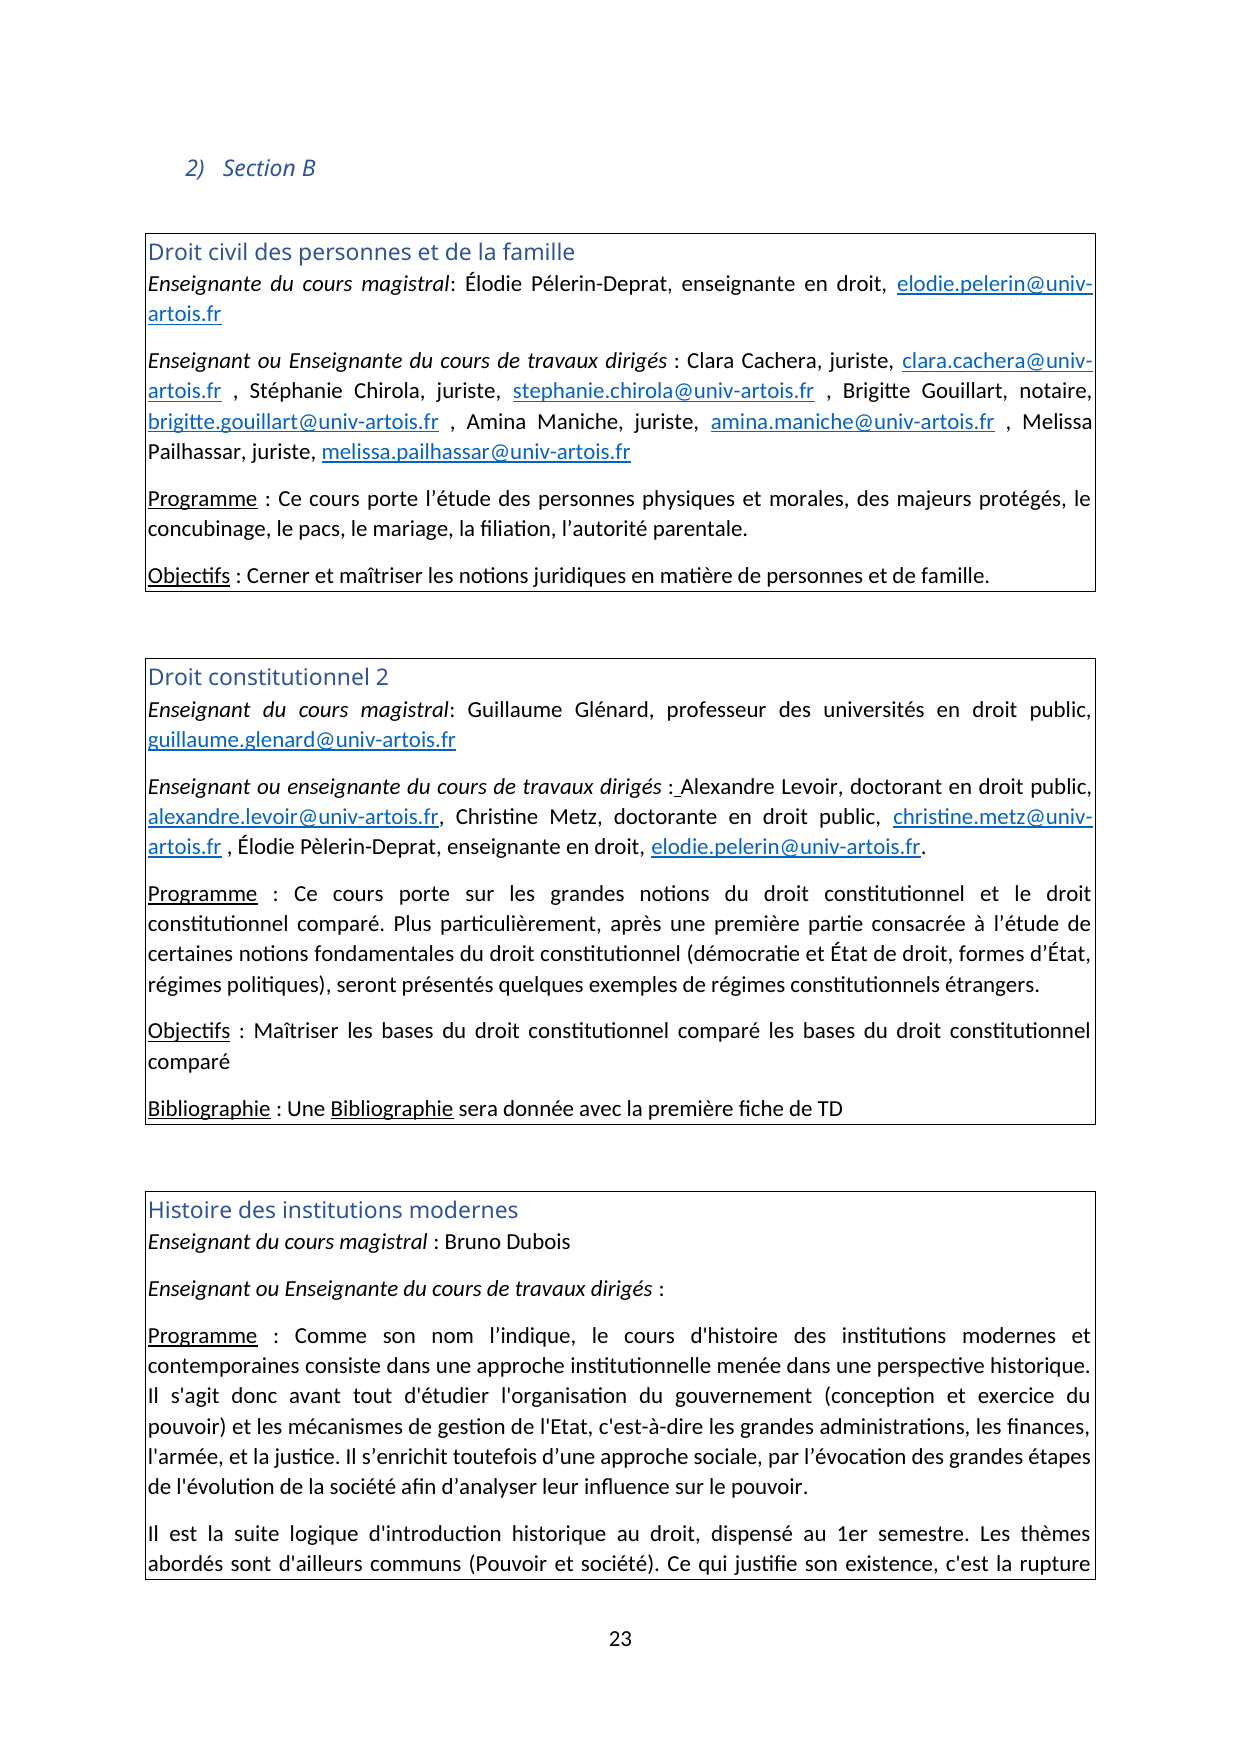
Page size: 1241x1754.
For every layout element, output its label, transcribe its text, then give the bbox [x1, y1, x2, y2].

text Enseignant du cours magistral: Guillaume Glénard, professeur des universités en droit public, guillaume.glenard@univ-artois.fr [146, 692, 1095, 753]
text Enseignant ou enseignante du cours de travaux dirigés : Alexandre Levoir, doctorant en droit public, alexandre.levoir@univ-artois.fr, Christine Metz, doctorante en droit public, christine.metz@univ-artois.fr , Élodie Pèlerin-Deprat, enseignante en droit, elodie.pelerin@univ-artois.fr. [146, 769, 1095, 860]
text Programme : Ce cours porte sur les grandes notions du droit constitutionnel et le droit constitutionnel comparé. Plus particulièrement, après une première partie consacrée à l’étude de certaines notions fondamentales du droit constitutionnel (démocratie et État de droit, formes d’État, régimes politiques), seront présentés quelques exemples de régimes constitutionnels étrangers. [146, 876, 1095, 998]
subtitle Droit constitutionnel 2 [146, 659, 1095, 692]
subtitle Histoire des institutions modernes [146, 1192, 1095, 1224]
text Objectifs : Maîtriser les bases du droit constitutionnel comparé les bases du droit constitutionnel comparé [146, 1013, 1095, 1075]
text Programme : Ce cours porte l’étude des personnes physiques et morales, des majeurs protégés, le concubinage, le pacs, le mariage, la filiation, l’autorité parentale. [146, 481, 1095, 542]
subtitle Section B [185, 152, 1093, 183]
text Enseignant ou Enseignante du cours de travaux dirigés : [146, 1271, 1095, 1302]
text Enseignant ou Enseignante du cours de travaux dirigés : Clara Cachera, juriste, clara.cachera@univ-artois.fr , Stéphanie Chirola, juriste, stephanie.chirola@univ-artois.fr , Brigitte Gouillart, notaire, brigitte.gouillart@univ-artois.fr , Amina Maniche, juriste, amina.maniche@univ-artois.fr , Melissa Pailhassar, juriste, melissa.pailhassar@univ-artois.fr [146, 343, 1095, 465]
text Objectifs : Cerner et maîtriser les notions juridiques en matière de personnes et de famille. [146, 558, 1095, 591]
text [146, 1516, 1095, 1579]
text Programme : Comme son nom l’indique, le cours d'histoire des institutions modernes et contemporaines consiste dans une approche institutionnelle menée dans une perspective historique. Il s'agit donc avant tout d'étudier l'organisation du gouvernement (conception et exercice du pouvoir) et les mécanismes de gestion de l'Etat, c'est-à-dire les grandes administrations, les finances, l'armée, et la justice. Il s’enrichit toutefois d’une approche sociale, par l’évocation des grandes étapes de l'évolution de la société afin d’analyser leur influence sur le pouvoir. [146, 1318, 1095, 1500]
subtitle Droit civil des personnes et de la famille [146, 234, 1095, 266]
text Enseignante du cours magistral: Élodie Pélerin-Deprat, enseignante en droit, elodie.pelerin@univ-artois.fr [146, 266, 1095, 327]
text Enseignant du cours magistral : Bruno Dubois [146, 1224, 1095, 1255]
text Bibliographie : Une Bibliographie sera donnée avec la première fiche de TD [146, 1091, 1095, 1124]
